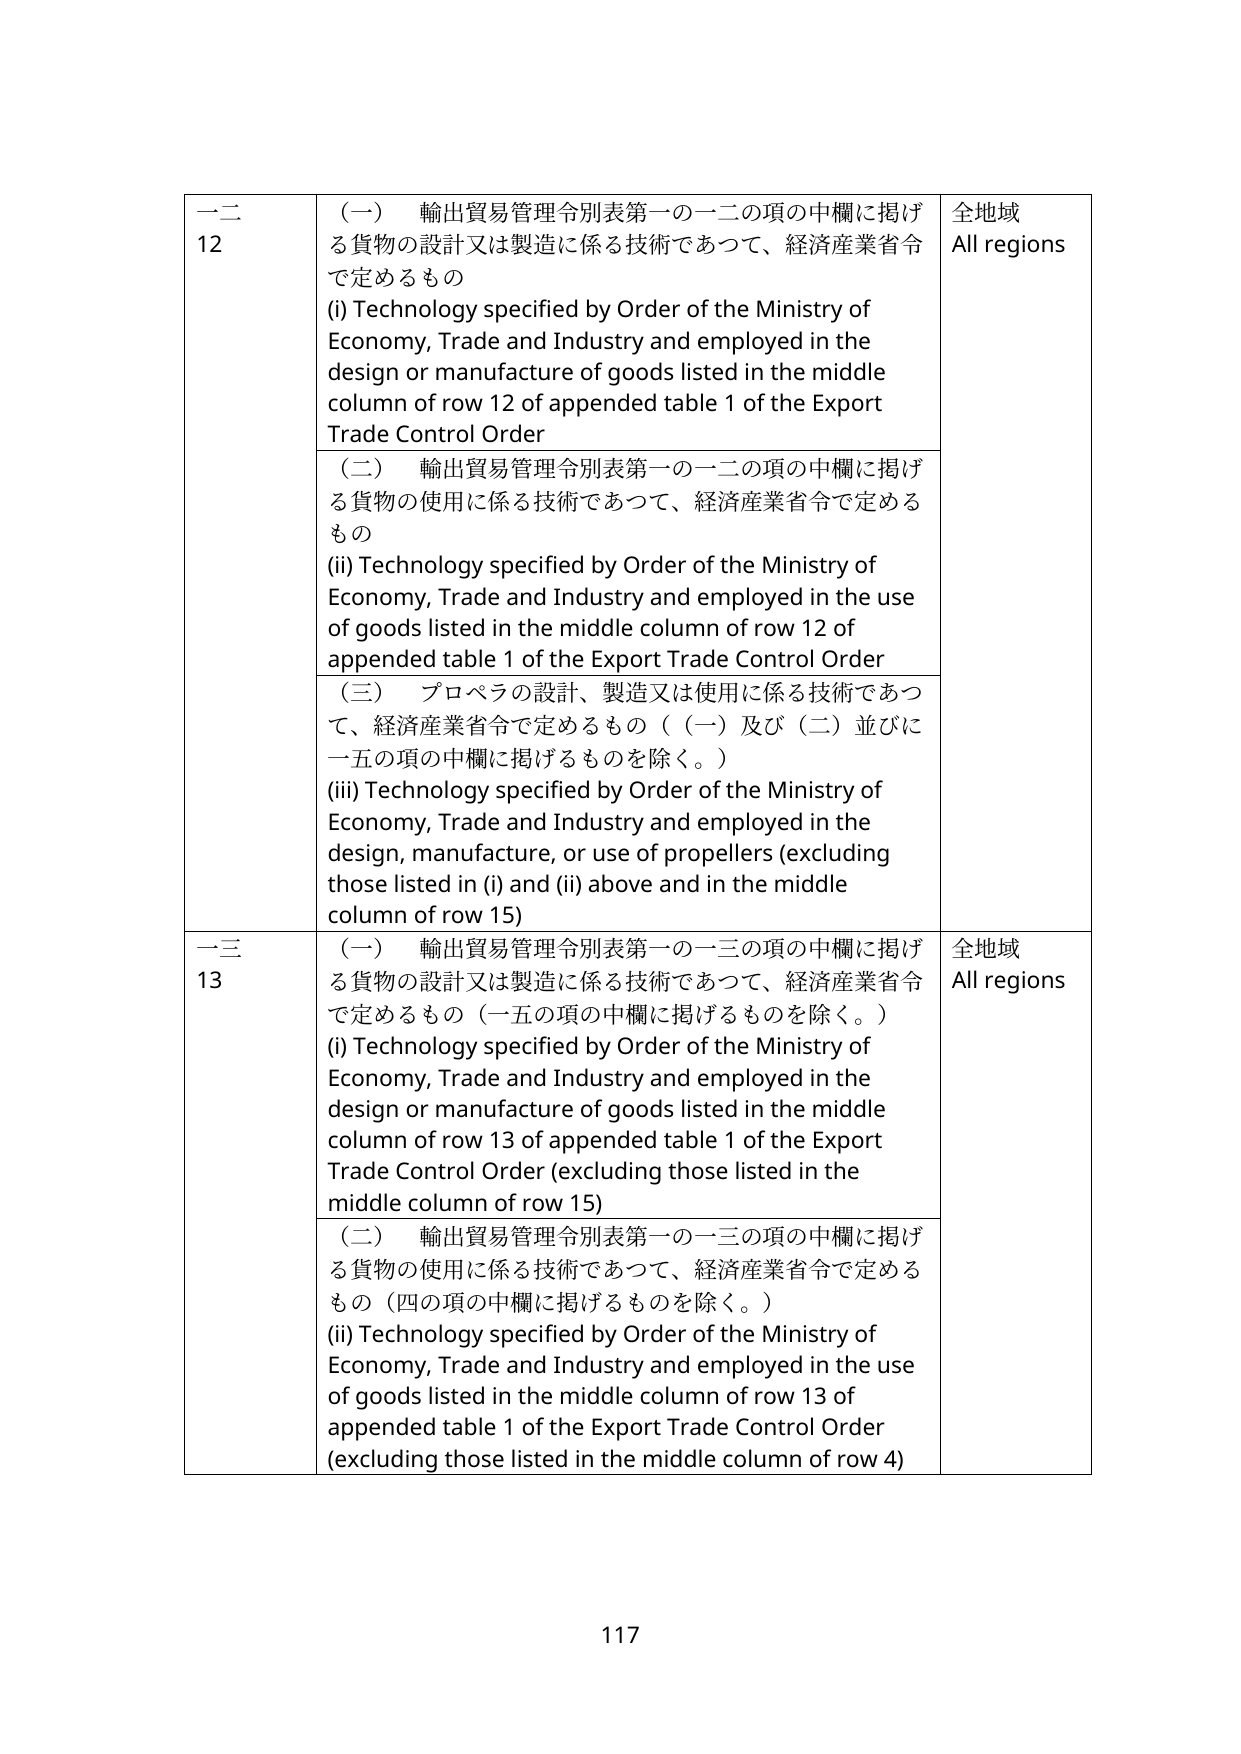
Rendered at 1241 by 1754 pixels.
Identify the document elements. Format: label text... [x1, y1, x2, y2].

table_cell 全地域 All regions [941, 195, 1091, 931]
table_cell （一） 輸出貿易管理令別表第一の一二の項の中欄に掲げる貨物の設計又は製造に係る技術であつて、経済産業省令で定めるもの (i) Technology specified by Order of the Ministry of Economy, Trade and Industry and employed in the design or manufacture of goods listed in the middle column of row 12 of appended table 1 of the Export Trade Control Order [317, 195, 940, 450]
table_cell 一二 12 [185, 195, 316, 931]
table_cell （二） 輸出貿易管理令別表第一の一三の項の中欄に掲げる貨物の使用に係る技術であつて、経済産業省令で定めるもの（四の項の中欄に掲げるものを除く。） (ii) Technology specified by Order of the Ministry of Economy, Trade and Industry and employed in the use of goods listed in the middle column of row 13 of appended table 1 of the Export Trade Control Order (excluding those listed in the middle column of row 4) [317, 1219, 940, 1474]
table_cell （三） プロペラの設計、製造又は使用に係る技術であつて、経済産業省令で定めるもの（（一）及び（二）並びに一五の項の中欄に掲げるものを除く。） (iii) Technology specified by Order of the Ministry of Economy, Trade and Industry and employed in the design, manufacture, or use of propellers (excluding those listed in (i) and (ii) above and in the middle column of row 15) [317, 676, 940, 931]
table_cell 一三 13 [185, 932, 316, 1474]
table_cell （二） 輸出貿易管理令別表第一の一二の項の中欄に掲げる貨物の使用に係る技術であつて、経済産業省令で定めるもの (ii) Technology specified by Order of the Ministry of Economy, Trade and Industry and employed in the use of goods listed in the middle column of row 12 of appended table 1 of the Export Trade Control Order [317, 451, 940, 674]
table_cell 全地域 All regions [941, 932, 1091, 1474]
table_cell （一） 輸出貿易管理令別表第一の一三の項の中欄に掲げる貨物の設計又は製造に係る技術であつて、経済産業省令で定めるもの（一五の項の中欄に掲げるものを除く。） (i) Technology specified by Order of the Ministry of Economy, Trade and Industry and employed in the design or manufacture of goods listed in the middle column of row 13 of appended table 1 of the Export Trade Control Order (excluding those listed in the middle column of row 15) [317, 932, 940, 1218]
